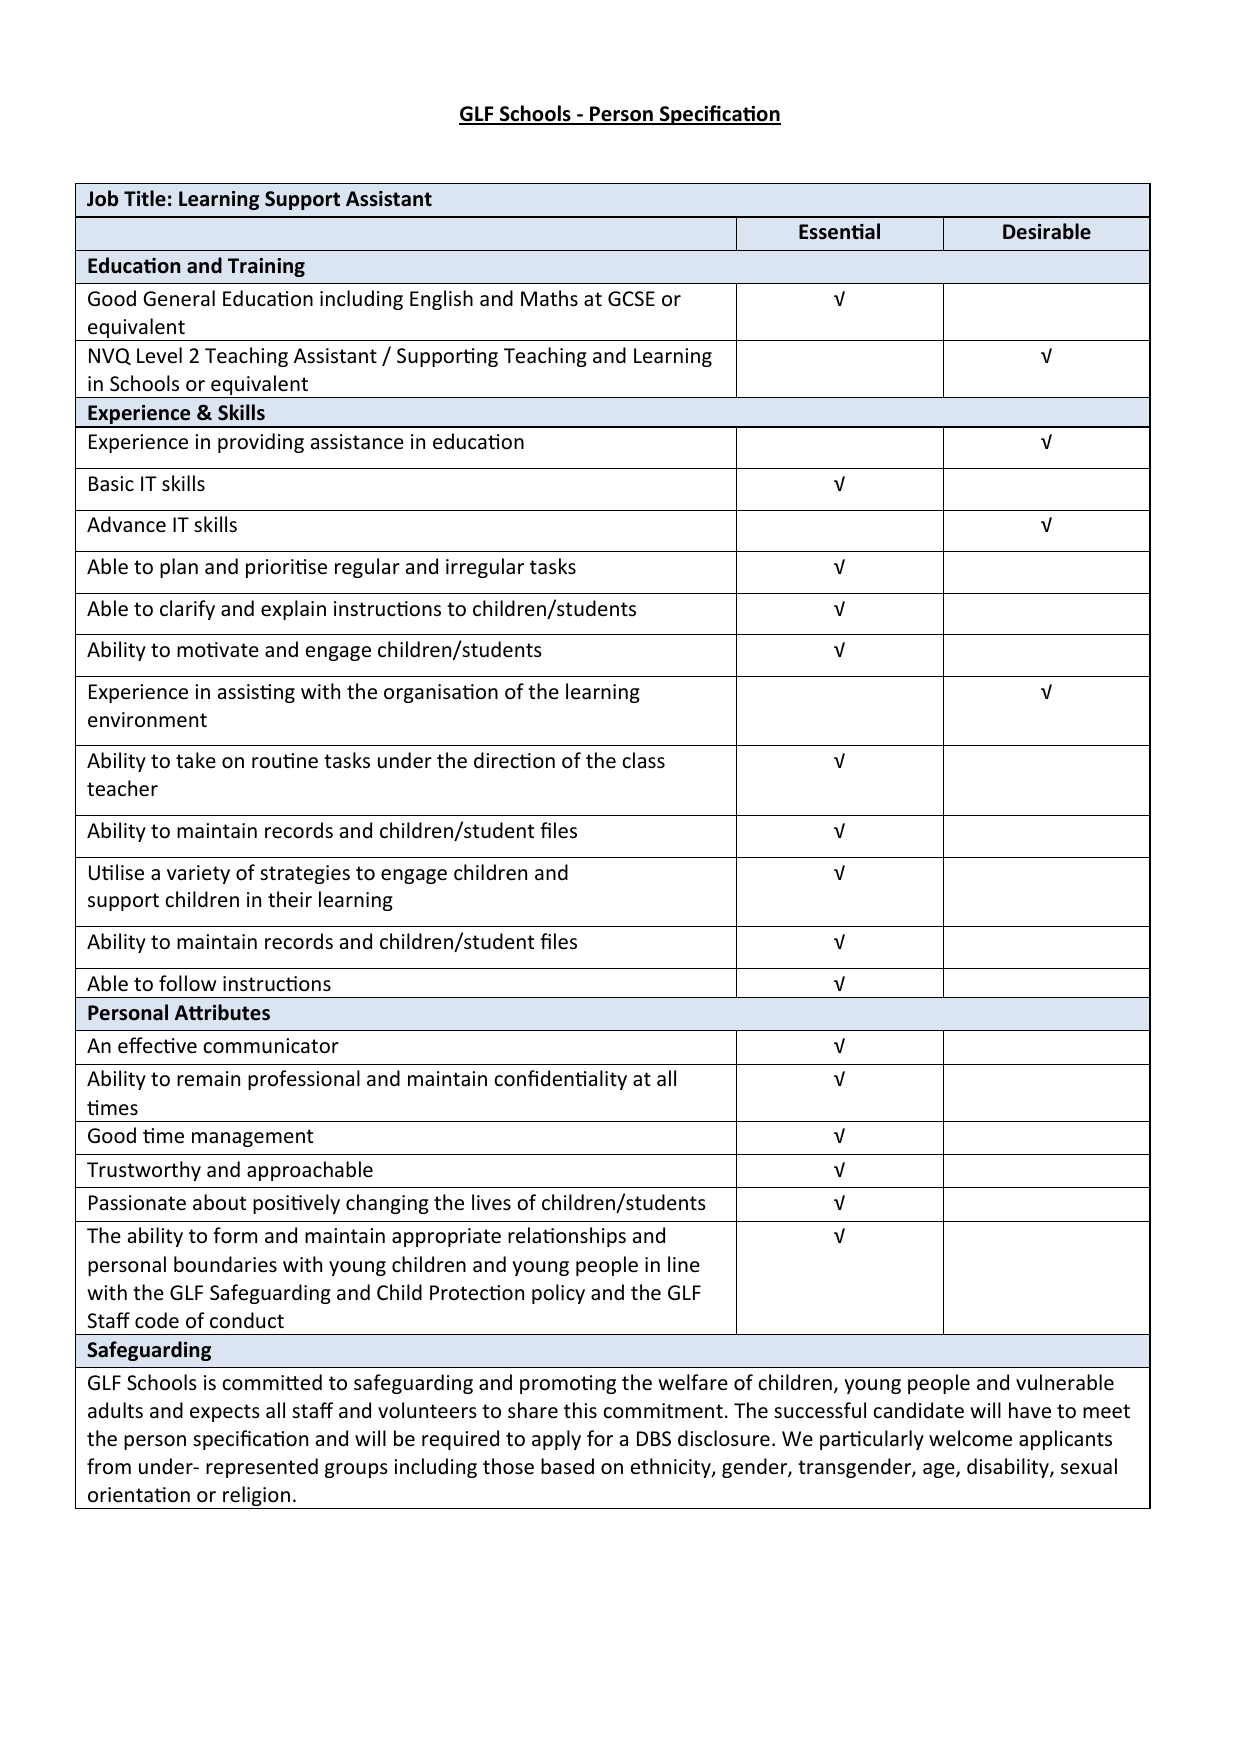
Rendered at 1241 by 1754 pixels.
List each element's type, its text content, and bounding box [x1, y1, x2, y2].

table_cell √ [737, 927, 943, 968]
table_cell √ [944, 428, 1149, 468]
table_cell Able to follow instructions [76, 969, 736, 997]
table_cell √ [737, 635, 943, 676]
table_cell Trustworthy and approachable [76, 1155, 736, 1187]
table_cell Ability to maintain records and children/student files [76, 816, 736, 857]
table_cell Able to clarify and explain instructions to children/students [76, 594, 736, 634]
table_cell [944, 1188, 1149, 1221]
table_cell Personal Attributes [76, 998, 1149, 1030]
table_cell √ [737, 1188, 943, 1221]
table_cell Passionate about positively changing the lives of children/students [76, 1188, 736, 1221]
table_cell √ [737, 552, 943, 593]
table_header Job Title: Learning Support Assistant [76, 184, 1149, 216]
table_cell [944, 635, 1149, 676]
table_cell √ [944, 341, 1149, 397]
table_cell Desirable [944, 218, 1149, 250]
table_cell Ability to take on routine tasks under the direction of the class teacher [76, 746, 736, 815]
table_cell Good time management [76, 1122, 736, 1154]
table_cell [737, 341, 943, 397]
table_cell √ [737, 969, 943, 997]
table_cell [944, 816, 1149, 857]
table_cell √ [944, 511, 1149, 551]
table_cell Safeguarding [76, 1335, 1149, 1367]
table_cell [944, 746, 1149, 815]
table_cell √ [737, 858, 943, 926]
table_cell [944, 1222, 1149, 1334]
table_cell [944, 469, 1149, 509]
table_cell Good General Education including English and Maths at GCSE or equivalent [76, 284, 736, 340]
table_cell [944, 552, 1149, 593]
table_cell √ [737, 1031, 943, 1063]
table_cell √ [737, 816, 943, 857]
table_cell Ability to remain professional and maintain confidentiality at all times [76, 1065, 736, 1121]
table_cell [737, 677, 943, 745]
table_cell NVQ Level 2 Teaching Assistant / Supporting Teaching and Learning in Schools or equivalent [76, 341, 736, 397]
table_cell [944, 1065, 1149, 1121]
table_cell [737, 511, 943, 551]
table_cell Basic IT skills [76, 469, 736, 509]
table_cell [944, 927, 1149, 968]
table_cell An effective communicator [76, 1031, 736, 1063]
table_cell [943, 398, 1149, 426]
table_cell Utilise a variety of strategies to engage children and support children in their learning [76, 858, 736, 926]
table_cell √ [737, 469, 943, 509]
table_cell Ability to motivate and engage children/students [76, 635, 736, 676]
table_cell [944, 1031, 1149, 1063]
table_cell √ [737, 594, 943, 634]
table_cell Ability to maintain records and children/student files [76, 927, 736, 968]
table_cell √ [737, 1122, 943, 1154]
table_cell [944, 969, 1149, 997]
table_cell Advance IT skills [76, 511, 736, 551]
table_cell [736, 398, 943, 426]
table_cell √ [737, 746, 943, 815]
table_cell √ [944, 677, 1149, 745]
table_cell [944, 1122, 1149, 1154]
table_cell Experience & Skills [76, 398, 736, 426]
table_cell Able to plan and prioritise regular and irregular tasks [76, 552, 736, 593]
table_cell GLF Schools is committed to safeguarding and promoting the welfare of children, young people and vulnerable adults and expects all staff and volunteers to share this commitment. The successful candidate will have to meet the person specification and will be required to apply for a DBS disclosure. We particularly welcome applicants from under- represented groups including those based on ethnicity, gender, transgender, age, disability, sexual orientation or religion. [76, 1368, 1149, 1508]
table_cell [76, 218, 736, 250]
table_cell [944, 284, 1149, 340]
table_cell Experience in assisting with the organisation of the learning environment [76, 677, 736, 745]
table_cell [737, 428, 943, 468]
text GLF Schools - Person Specification [75, 99, 1165, 127]
table_cell Experience in providing assistance in education [76, 428, 736, 468]
table_cell The ability to form and maintain appropriate relationships and personal boundaries with young children and young people in line with the GLF Safeguarding and Child Protection policy and the GLF Staff code of conduct [76, 1222, 736, 1334]
table_cell Essential [737, 218, 943, 250]
table_cell √ [737, 1155, 943, 1187]
table_cell [944, 858, 1149, 926]
table_cell √ [737, 1065, 943, 1121]
table_cell [944, 1155, 1149, 1187]
table_cell Education and Training [76, 251, 1149, 283]
table_cell √ [737, 284, 943, 340]
table_cell [944, 594, 1149, 634]
table_cell √ [737, 1222, 943, 1334]
